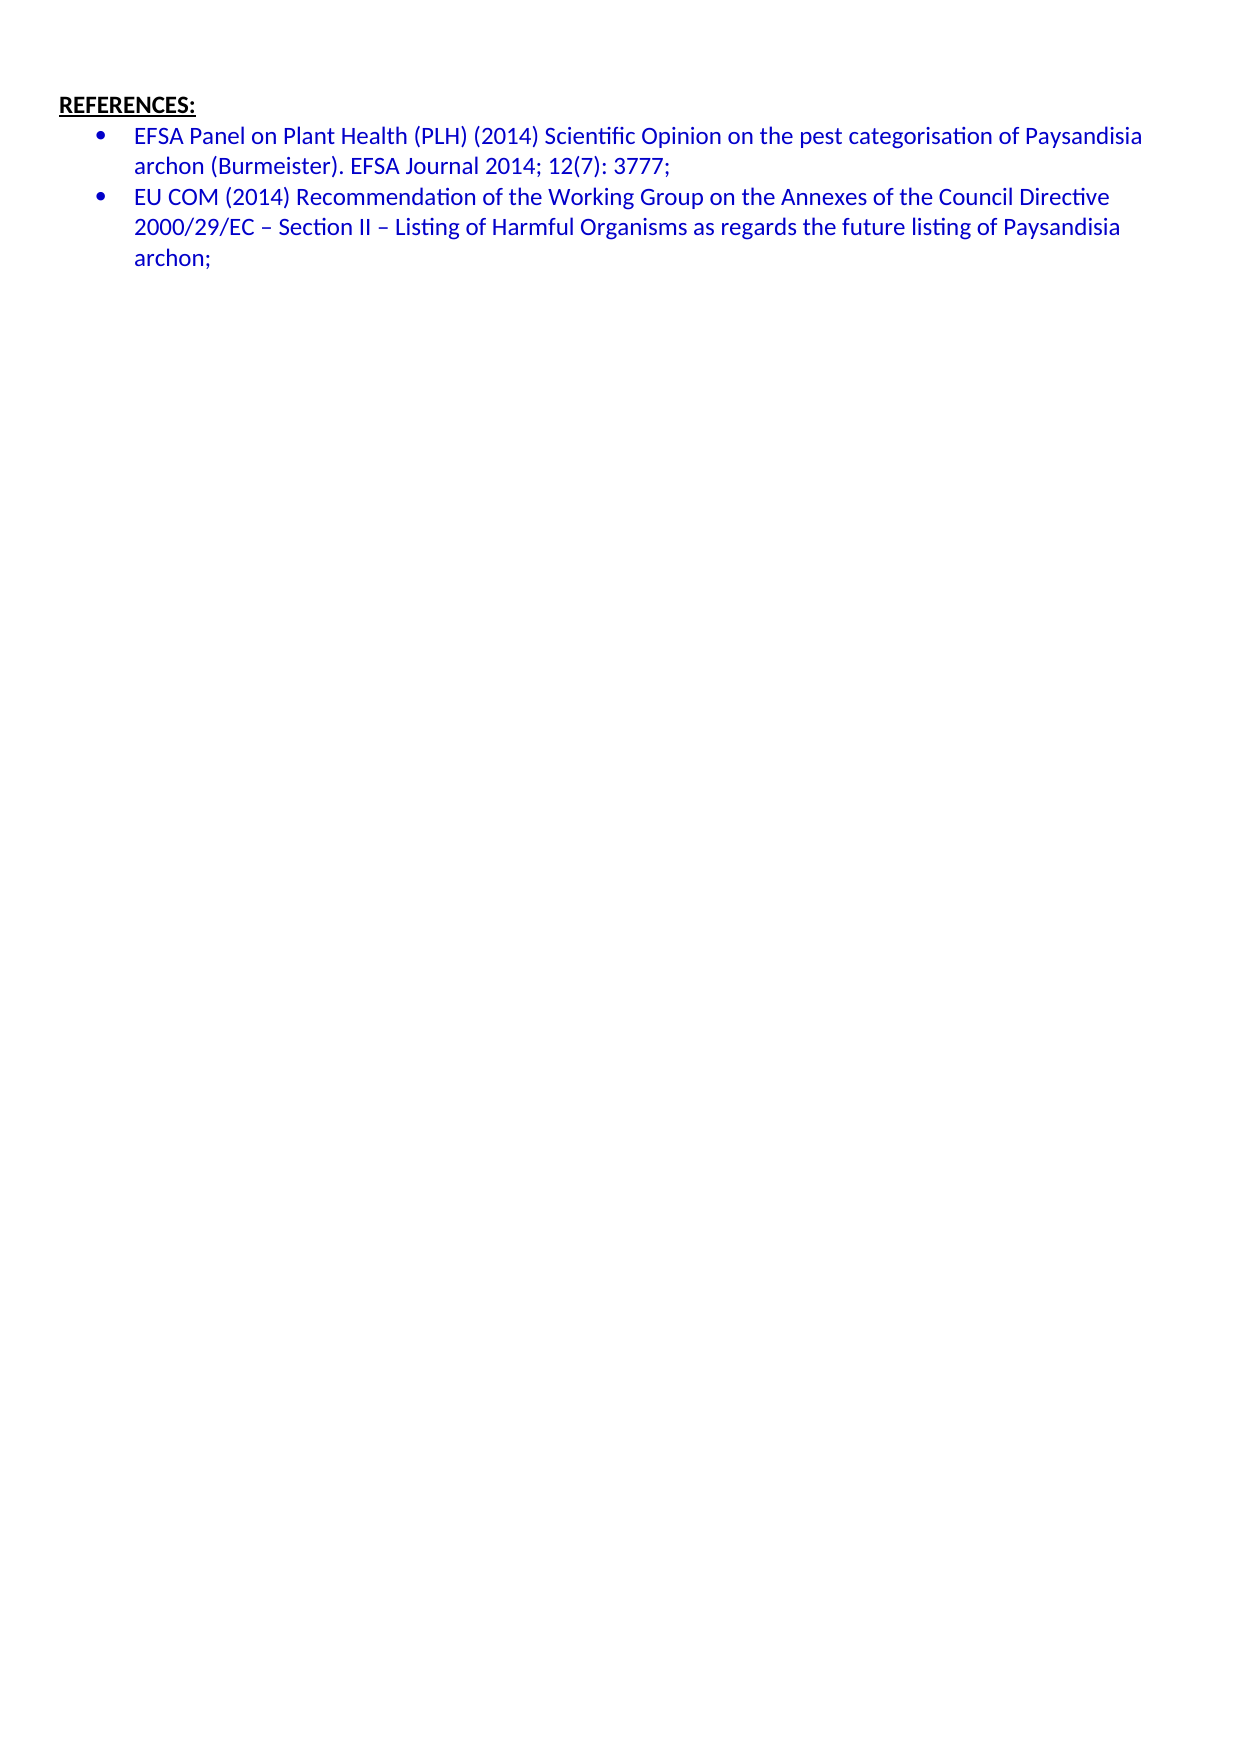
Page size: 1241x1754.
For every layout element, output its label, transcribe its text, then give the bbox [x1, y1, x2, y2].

list EFSA Panel on Plant Health (PLH) (2014) Scientific Opinion on the pest categorisation of Paysandisia archon (Burmeister). EFSA Journal 2014; 12(7): 3777; [96, 120, 1181, 181]
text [59, 59, 1181, 120]
list EU COM (2014) Recommendation of the Working Group on the Annexes of the Council Directive 2000/29/EC – Section II – Listing of Harmful Organisms as regards the future listing of Paysandisia archon; [96, 181, 1181, 273]
